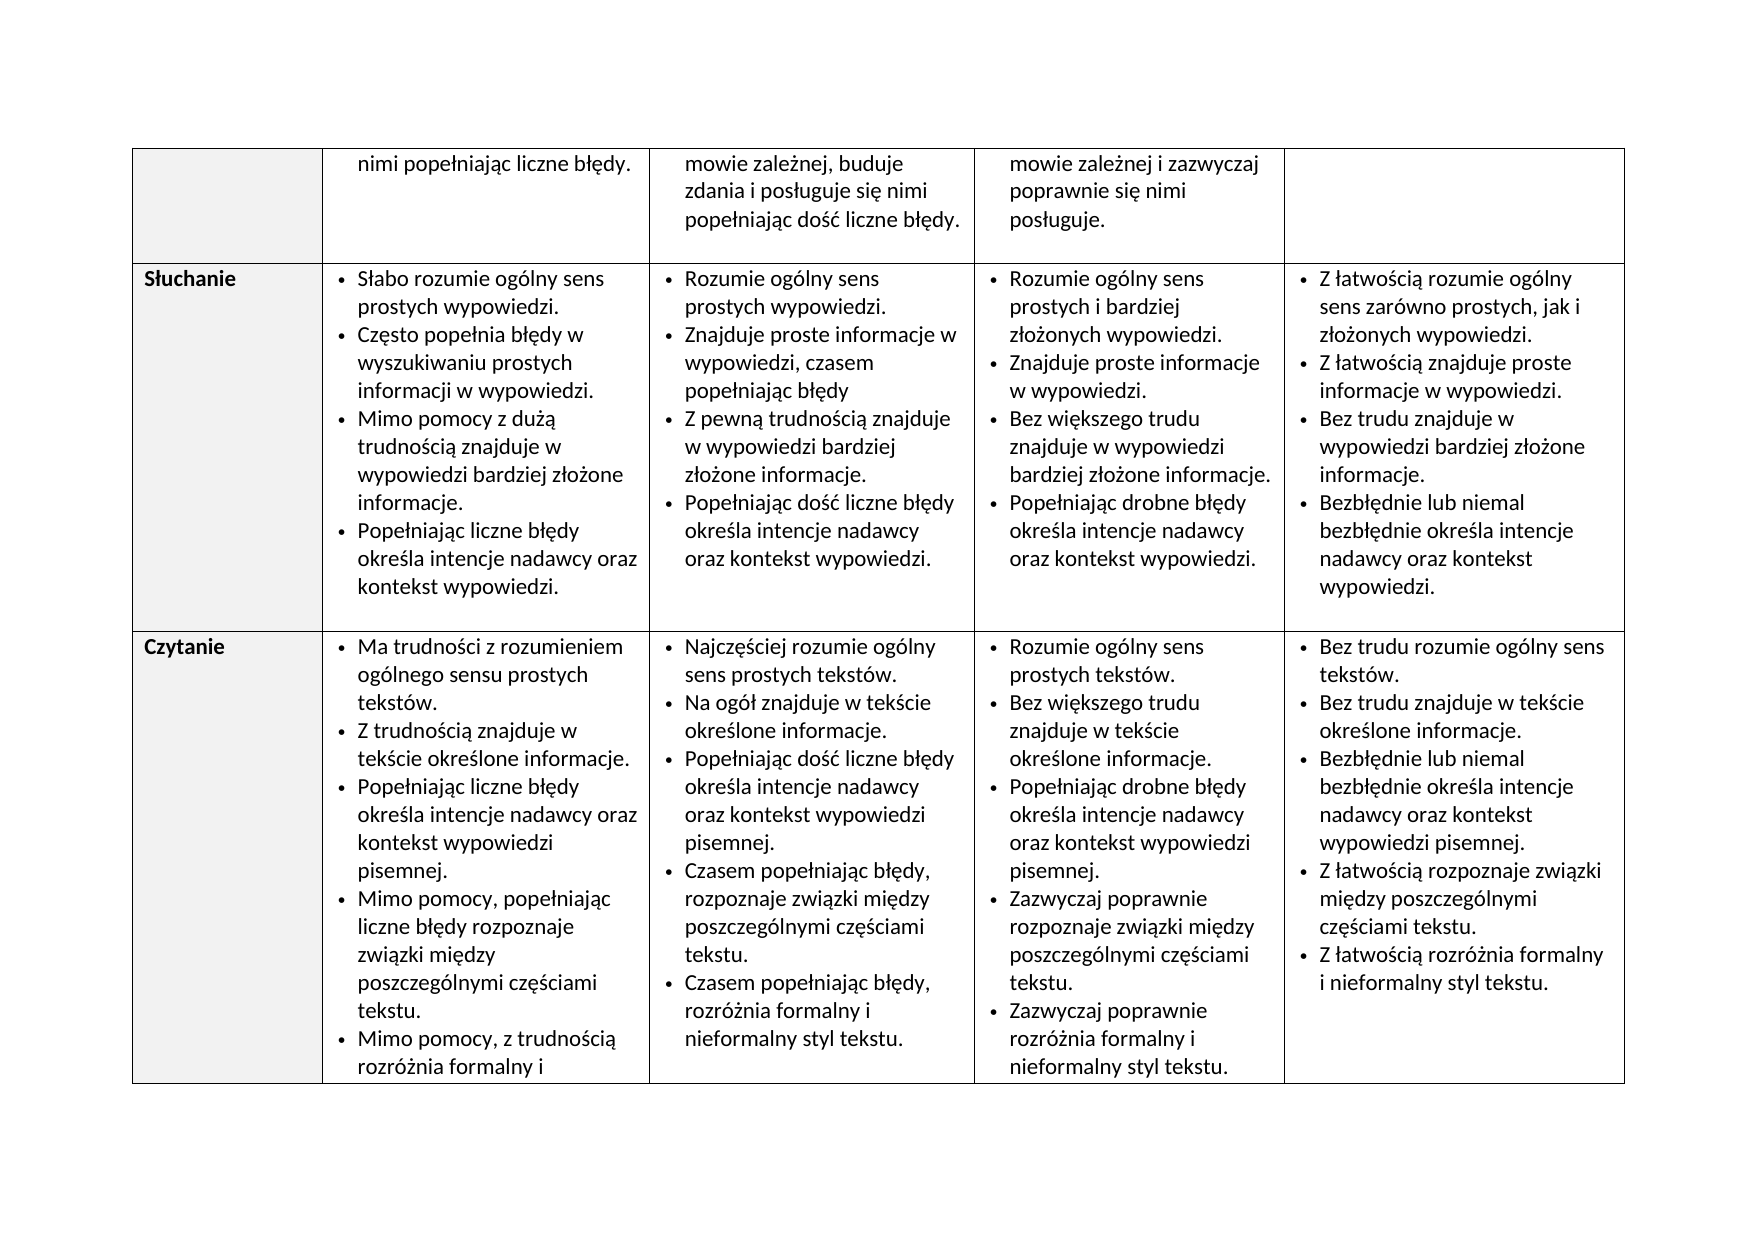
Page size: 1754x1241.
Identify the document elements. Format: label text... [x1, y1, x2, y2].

table_cell Słabo rozumie ogólny sens prostych wypowiedzi. Często popełnia błędy w wyszukiwaniu prostych informacji w wypowiedzi. Mimo pomocy z dużą trudnością znajduje w wypowiedzi bardziej złożone informacje. Popełniając liczne błędy określa intencje nadawcy oraz kontekst wypowiedzi. [323, 264, 649, 631]
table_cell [323, 632, 649, 1083]
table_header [975, 149, 1284, 263]
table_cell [1285, 632, 1624, 1083]
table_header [323, 149, 649, 263]
table_cell Z łatwością rozumie ogólny sens zarówno prostych, jak i złożonych wypowiedzi. Z łatwością znajduje proste informacje w wypowiedzi. Bez trudu znajduje w wypowiedzi bardziej złożone informacje. Bezbłędnie lub niemal bezbłędnie określa intencje nadawcy oraz kontekst wypowiedzi. [1285, 264, 1624, 631]
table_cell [650, 632, 974, 1083]
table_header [1285, 149, 1624, 263]
table_cell Czytanie [133, 632, 322, 1083]
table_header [650, 149, 974, 263]
table_cell Rozumie ogólny sens prostych wypowiedzi. Znajduje proste informacje w wypowiedzi, czasem popełniając błędy Z pewną trudnością znajduje w wypowiedzi bardziej złożone informacje. Popełniając dość liczne błędy określa intencje nadawcy oraz kontekst wypowiedzi. [650, 264, 974, 631]
table_cell Słuchanie [133, 264, 322, 631]
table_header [133, 149, 322, 263]
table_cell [975, 632, 1284, 1083]
table_cell Rozumie ogólny sens prostych i bardziej złożonych wypowiedzi. Znajduje proste informacje w wypowiedzi. Bez większego trudu znajduje w wypowiedzi bardziej złożone informacje. Popełniając drobne błędy określa intencje nadawcy oraz kontekst wypowiedzi. [975, 264, 1284, 631]
